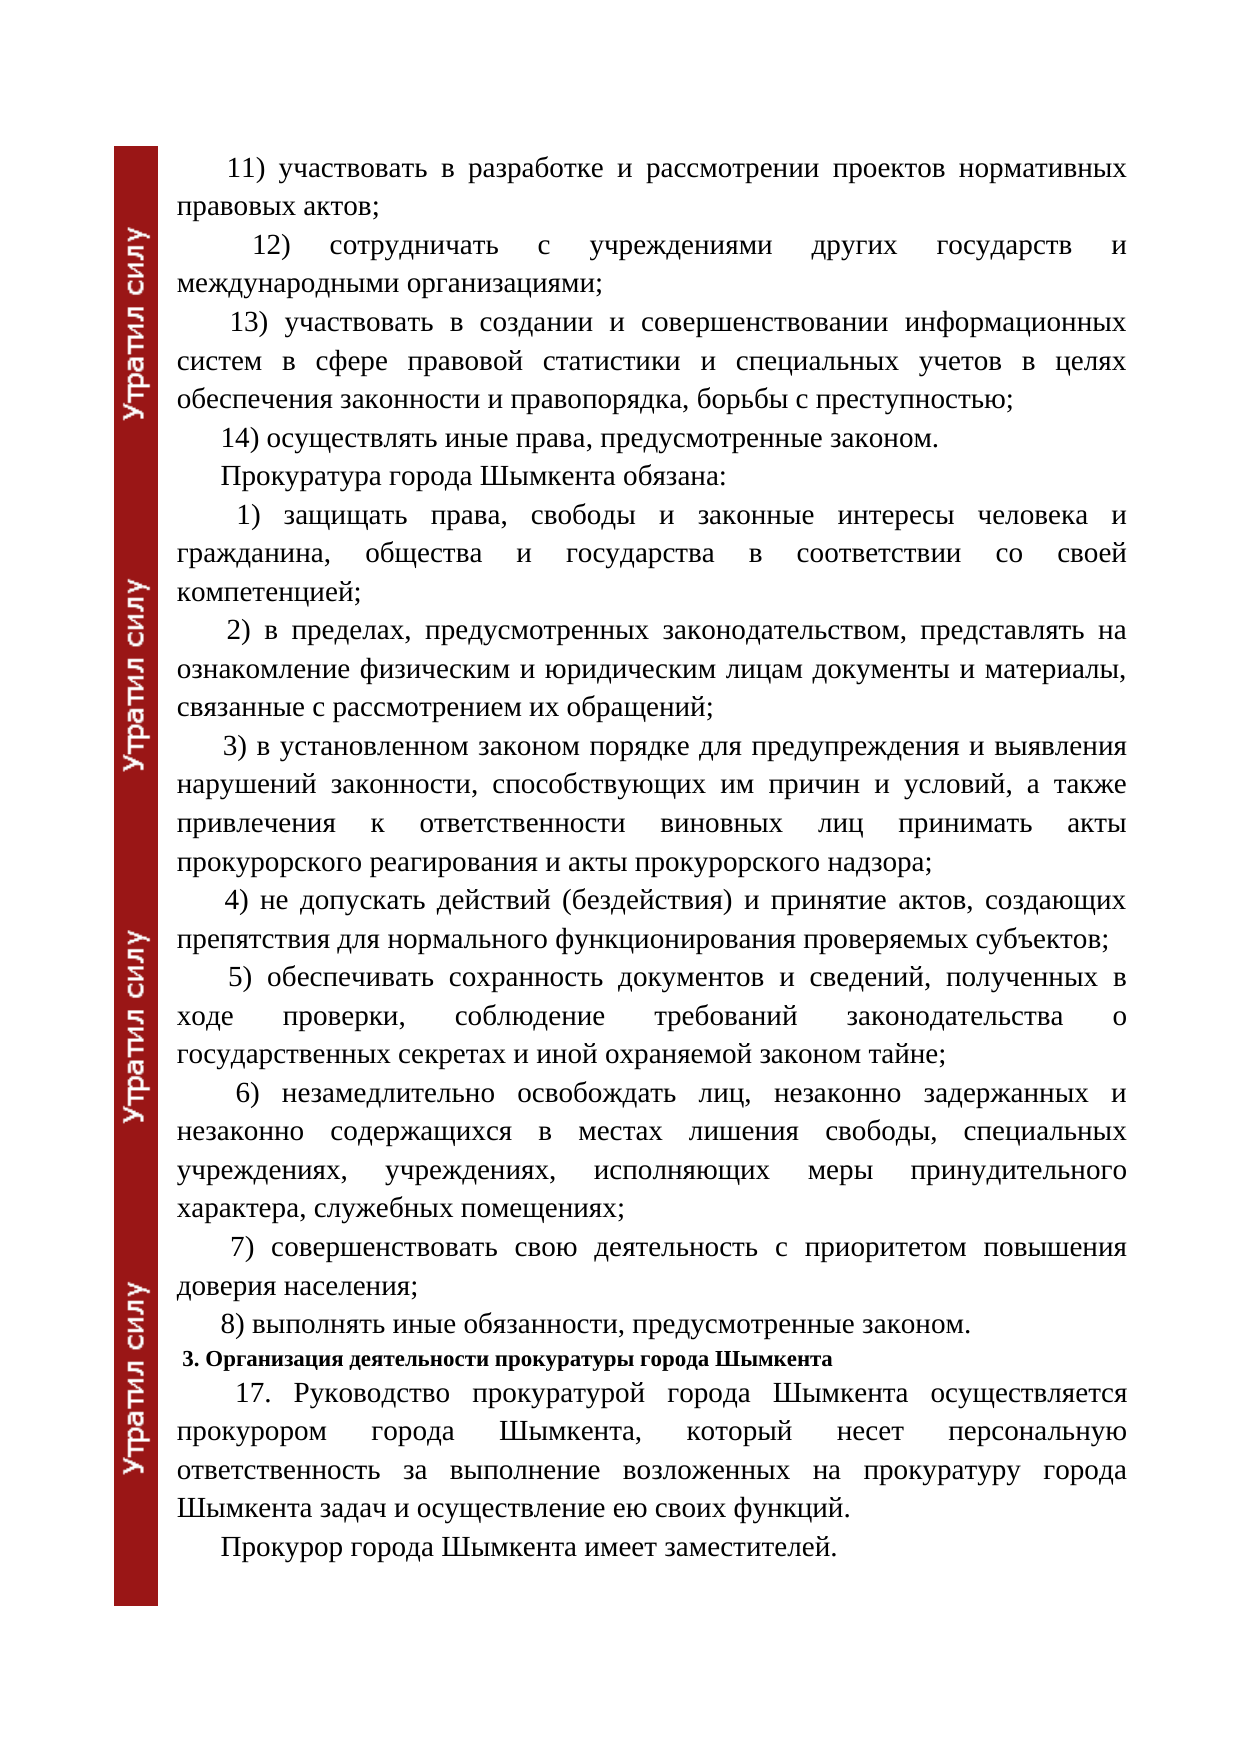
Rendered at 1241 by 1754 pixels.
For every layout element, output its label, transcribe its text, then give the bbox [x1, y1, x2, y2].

text 3) в установленном законом порядке для предупреждения и выявления нарушений законности, способствующих им причин и условий, а также привлечения к ответственности виновных лиц принимать акты прокурорского реагирования и акты прокурорского надзора; [112, 728, 1128, 877]
text 13) участвовать в создании и совершенствовании информационных систем в сфере правовой статистики и специальных учетов в целях обеспечения законности и правопорядка, борьбы с преступностью; [112, 304, 1128, 415]
text 14) осуществлять иные права, предусмотренные законом. [112, 420, 1128, 453]
picture [114, 607, 158, 612]
picture [114, 1301, 158, 1306]
text 12) сотрудничать с учреждениями других государств и международными организациями; [112, 227, 1128, 299]
picture [114, 1224, 158, 1229]
text 11) участвовать в разработке и рассмотрении проектов нормативных правовых актов; [112, 150, 1128, 222]
picture [114, 299, 158, 304]
picture [114, 1070, 158, 1075]
picture [114, 954, 158, 959]
text 1) защищать права, свободы и законные интересы человека и гражданина, общества и государства в соответствии со своей компетенцией; [112, 497, 1128, 607]
picture [114, 1371, 158, 1375]
picture [114, 222, 158, 227]
text 6) незамедлительно освобождать лиц, незаконно задержанных и незаконно содержащихся в местах лишения свободы, специальных учреждениях, учреждениях, исполняющих меры принудительного характера, служебных помещениях; [112, 1075, 1128, 1224]
picture [114, 877, 158, 882]
picture [114, 1524, 158, 1529]
picture [114, 146, 158, 150]
text Прокуратура города Шымкента обязана: [112, 458, 1128, 492]
picture [114, 453, 158, 458]
picture [114, 415, 158, 420]
text 17. Руководство прокуратурой города Шымкента осуществляется прокурором города Шымкента, который несет персональную ответственность за выполнение возложенных на прокуратуру города Шымкента задач и осуществление ею своих функций. [112, 1375, 1128, 1524]
text 8) выполнять иные обязанности, предусмотренные законом. [112, 1306, 1128, 1340]
text 2) в пределах, предусмотренных законодательством, представлять на ознакомление физическим и юридическим лицам документы и материалы, связанные с рассмотрением их обращений; [112, 612, 1128, 723]
text 4) не допускать действий (бездействия) и принятие актов, создающих препятствия для нормального функционирования проверяемых субъектов; [112, 882, 1128, 954]
picture [114, 492, 158, 497]
text 5) обеспечивать сохранность документов и сведений, полученных в ходе проверки, соблюдение требований законодательства о государственных секретах и иной охраняемой законом тайне; [112, 959, 1128, 1070]
text Прокурор города Шымкента имеет заместителей. [112, 1529, 1128, 1563]
text 7) совершенствовать свою деятельность с приоритетом повышения доверия населения; [112, 1229, 1128, 1301]
picture [114, 1563, 158, 1606]
picture [114, 723, 158, 728]
picture [114, 1340, 158, 1345]
text 3. Организация деятельности прокуратуры города Шымкента [112, 1345, 1128, 1371]
